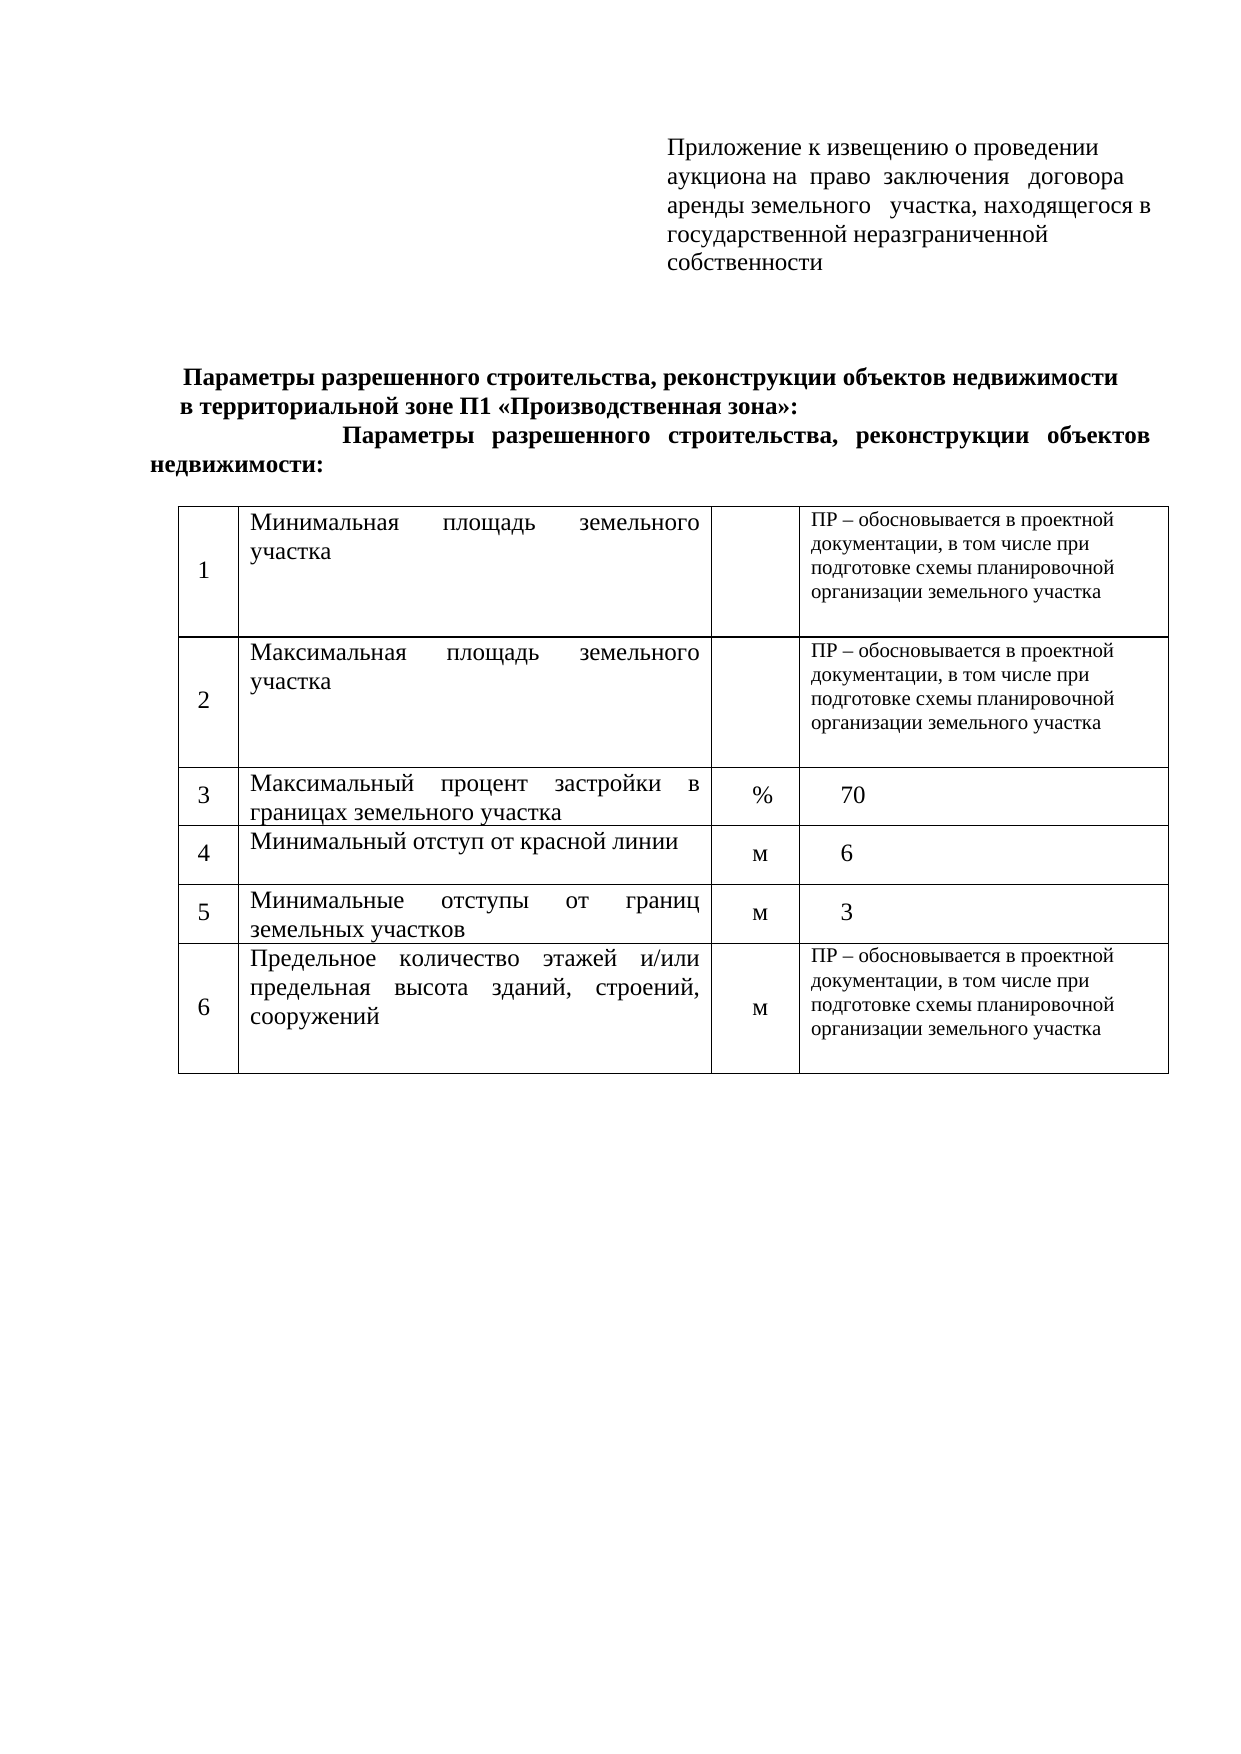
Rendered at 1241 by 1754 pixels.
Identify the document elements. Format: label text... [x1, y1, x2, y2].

table_cell 6 [800, 826, 1168, 884]
text Параметры разрешенного строительства, реконструкции объектов недвижимости [150, 362, 1152, 391]
table_header ПР – обосновывается в проектной документации, в том числе при подготовке схемы планировочной организации земельного участка [800, 507, 1168, 636]
table_cell 4 [179, 826, 238, 884]
table_cell м [712, 885, 799, 942]
table_cell Максимальный процент застройки в границах земельного участка [239, 768, 711, 825]
table_cell м [712, 944, 799, 1073]
table_cell Минимальный отступ от красной линии [239, 826, 711, 884]
table_cell [712, 638, 799, 767]
table_cell ПР – обосновывается в проектной документации, в том числе при подготовке схемы планировочной организации земельного участка [800, 944, 1168, 1073]
table_header [712, 507, 799, 636]
text в территориальной зоне П1 «Производственная зона»: [179, 391, 1152, 420]
table_cell м [712, 826, 799, 884]
table_cell 3 [179, 768, 238, 825]
table_cell ПР – обосновывается в проектной документации, в том числе при подготовке схемы планировочной организации земельного участка [800, 638, 1168, 767]
table_header 1 [179, 507, 238, 636]
text Параметры разрешенного строительства, реконструкции объектов недвижимости: [150, 420, 1152, 477]
table_cell Максимальная площадь земельного участка [239, 638, 711, 767]
text Приложение к извещению о проведении аукциона на право заключения договора аренды земельного участка, находящегося в государственной неразграниченной собственности [667, 132, 1152, 276]
table_cell 6 [179, 944, 238, 1073]
table_header Минимальная площадь земельного участка [239, 507, 711, 636]
table_cell Предельное количество этажей и/или предельная высота зданий, строений, сооружений [239, 944, 711, 1073]
table_cell Минимальные отступы от границ земельных участков [239, 885, 711, 942]
table_cell % [712, 768, 799, 825]
table_cell 70 [800, 768, 1168, 825]
table_cell 3 [800, 885, 1168, 942]
table_cell 5 [179, 885, 238, 942]
table_cell 2 [179, 638, 238, 767]
